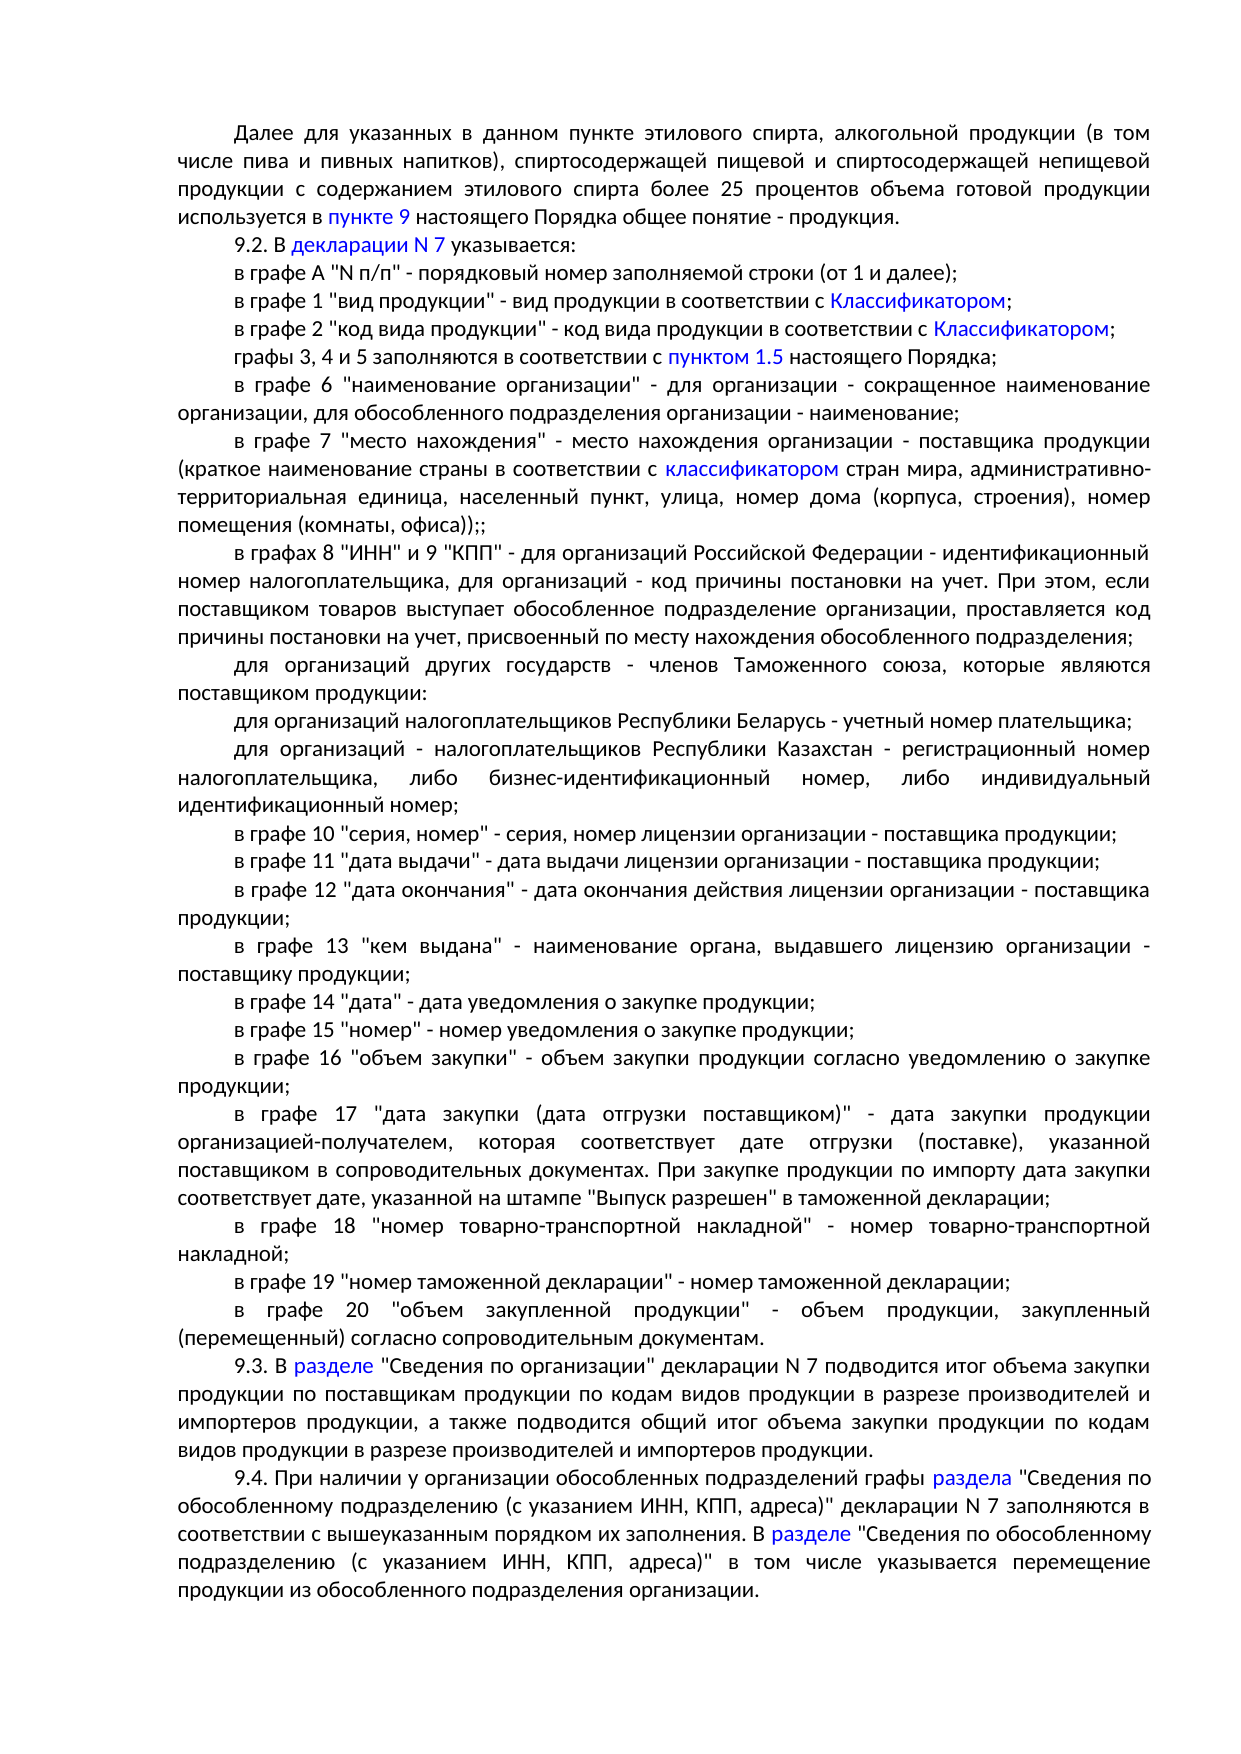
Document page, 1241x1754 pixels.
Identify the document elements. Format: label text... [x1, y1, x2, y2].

text для организаций - налогоплательщиков Республики Казахстан - регистрационный номер налогоплательщика, либо бизнес-идентификационный номер, либо индивидуальный идентификационный номер; [177, 734, 1152, 819]
text в графе 6 "наименование организации" - для организации - сокращенное наименование организации, для обособленного подразделения организации - наименование; [177, 370, 1152, 426]
text в графах 8 "ИНН" и 9 "КПП" - для организаций Российской Федерации - идентификационный номер налогоплательщика, для организаций - код причины постановки на учет. При этом, если поставщиком товаров выступает обособленное подразделение организации, проставляется код причины постановки на учет, присвоенный по месту нахождения обособленного подразделения; [177, 538, 1152, 651]
text 9.2. В декларации N 7 указывается: [177, 230, 1152, 258]
text для организаций налогоплательщиков Республики Беларусь - учетный номер плательщика; [177, 707, 1152, 734]
text в графе 19 "номер таможенной декларации" - номер таможенной декларации; [177, 1267, 1152, 1295]
text в графе 2 "код вида продукции" - код вида продукции в соответствии с Классификатором; [177, 314, 1152, 342]
text в графе 11 "дата выдачи" - дата выдачи лицензии организации - поставщика продукции; [177, 847, 1152, 875]
text в графе 14 "дата" - дата уведомления о закупке продукции; [177, 987, 1152, 1015]
text в графе А "N п/п" - порядковый номер заполняемой строки (от 1 и далее); [177, 258, 1152, 286]
text для организаций других государств - членов Таможенного союза, которые являются поставщиком продукции: [177, 651, 1152, 707]
text графы 3, 4 и 5 заполняются в соответствии с пунктом 1.5 настоящего Порядка; [177, 342, 1152, 370]
text в графе 1 "вид продукции" - вид продукции в соответствии с Классификатором; [177, 286, 1152, 314]
text в графе 10 "серия, номер" - серия, номер лицензии организации - поставщика продукции; [177, 819, 1152, 847]
text 9.3. В разделе "Сведения по организации" декларации N 7 подводится итог объема закупки продукции по поставщикам продукции по кодам видов продукции в разрезе производителей и импортеров продукции, а также подводится общий итог объема закупки продукции по кодам видов продукции в разрезе производителей и импортеров продукции. [177, 1351, 1152, 1463]
text в графе 7 "место нахождения" - место нахождения организации - поставщика продукции (краткое наименование страны в соответствии с классификатором стран мира, административно-территориальная единица, населенный пункт, улица, номер дома (корпуса, строения), номер помещения (комнаты, офиса));; [177, 426, 1152, 538]
text 9.4. При наличии у организации обособленных подразделений графы раздела "Сведения по обособленному подразделению (с указанием ИНН, КПП, адреса)" декларации N 7 заполняются в соответствии с вышеуказанным порядком их заполнения. В разделе "Сведения по обособленному подразделению (с указанием ИНН, КПП, адреса)" в том числе указывается перемещение продукции из обособленного подразделения организации. [177, 1463, 1152, 1603]
text в графе 13 "кем выдана" - наименование органа, выдавшего лицензию организации - поставщику продукции; [177, 931, 1152, 987]
text в графе 15 "номер" - номер уведомления о закупке продукции; [177, 1015, 1152, 1043]
text в графе 17 "дата закупки (дата отгрузки поставщиком)" - дата закупки продукции организацией-получателем, которая соответствует дате отгрузки (поставке), указанной поставщиком в сопроводительных документах. При закупке продукции по импорту дата закупки соответствует дате, указанной на штампе "Выпуск разрешен" в таможенной декларации; [177, 1099, 1152, 1211]
text в графе 16 "объем закупки" - объем закупки продукции согласно уведомлению о закупке продукции; [177, 1043, 1152, 1099]
text в графе 18 "номер товарно-транспортной накладной" - номер товарно-транспортной накладной; [177, 1211, 1152, 1267]
text в графе 20 "объем закупленной продукции" - объем продукции, закупленный (перемещенный) согласно сопроводительным документам. [177, 1295, 1152, 1351]
text Далее для указанных в данном пункте этилового спирта, алкогольной продукции (в том числе пива и пивных напитков), спиртосодержащей пищевой и спиртосодержащей непищевой продукции с содержанием этилового спирта более 25 процентов объема готовой продукции используется в пункте 9 настоящего Порядка общее понятие - продукция. [177, 118, 1152, 230]
text в графе 12 "дата окончания" - дата окончания действия лицензии организации - поставщика продукции; [177, 875, 1152, 931]
